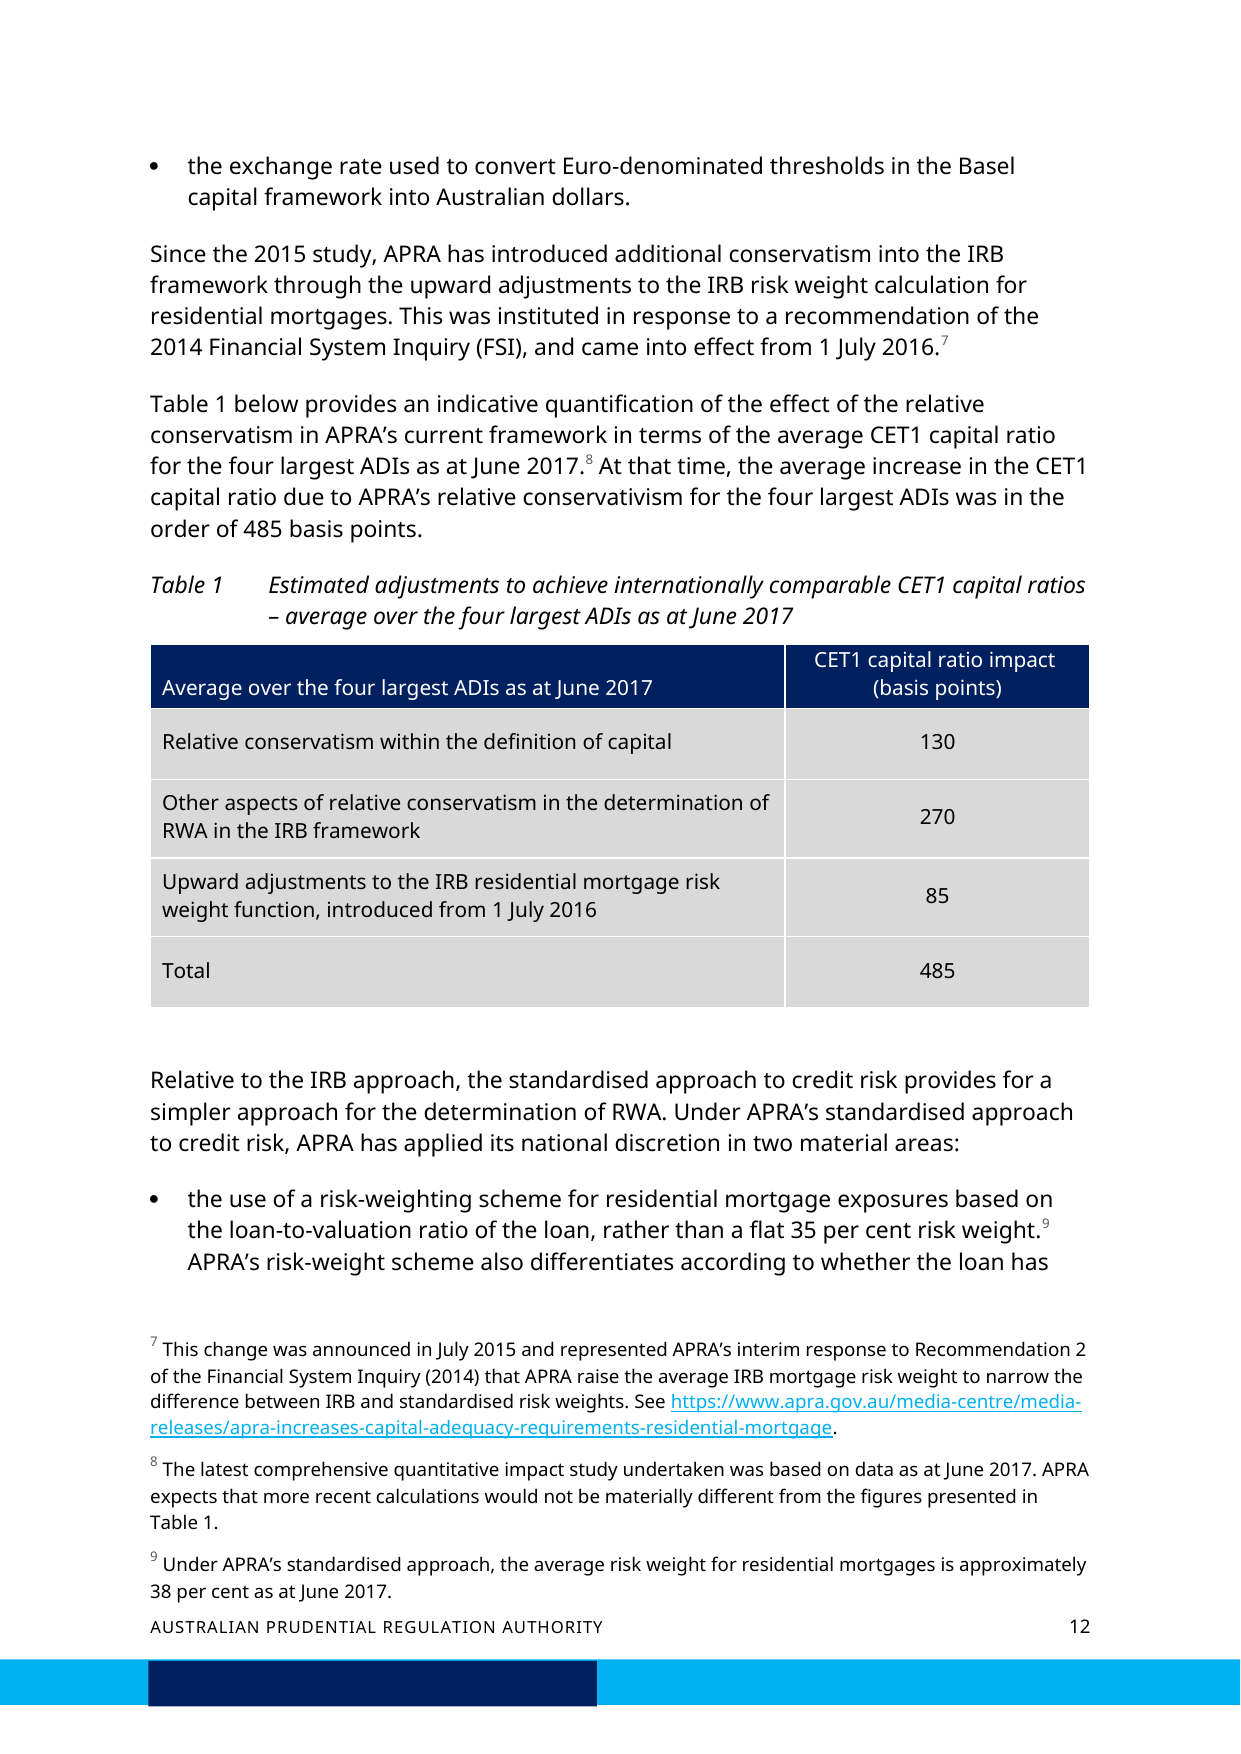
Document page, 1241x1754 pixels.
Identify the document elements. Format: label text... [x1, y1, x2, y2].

table_cell 85 [786, 859, 1089, 936]
table_cell Other aspects of relative conservatism in the determination of RWA in the IRB framework [151, 780, 784, 857]
table_header CET1 capital ratio impact (basis points) [786, 645, 1089, 708]
table_cell 130 [786, 709, 1089, 779]
text Table 1 below provides an indicative quantification of the effect of the relative conservatism in APRA’s current framework in terms of the average CET1 capital ratio for the four largest ADIs as at June 2017. At that time, the average increase in the CET1 capital ratio due to APRA’s relative conservativism for the four largest ADIs was in the order of 485 basis points. [150, 387, 1090, 544]
table_cell Total [151, 937, 784, 1007]
table_header Average over the four largest ADIs as at June 2017 [151, 645, 784, 708]
text Estimated adjustments to achieve internationally comparable CET1 capital ratios – average over the four largest ADIs as at June 2017 [150, 569, 1090, 631]
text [150, 1183, 1090, 1277]
table_cell 270 [786, 780, 1089, 857]
table_cell 485 [786, 937, 1089, 1007]
table_cell Relative conservatism within the definition of capital [151, 709, 784, 779]
text Since the 2015 study, APRA has introduced additional conservatism into the IRB framework through the upward adjustments to the IRB risk weight calculation for residential mortgages. This was instituted in response to a recommendation of the 2014 Financial System Inquiry (FSI), and came into effect from 1 July 2016. [150, 237, 1090, 362]
text Relative to the IRB approach, the standardised approach to credit risk provides for a simpler approach for the determination of RWA. Under APRA’s standardised approach to credit risk, APRA has applied its national discretion in two material areas: [150, 1064, 1090, 1158]
text the exchange rate used to convert Euro-denominated thresholds in the Basel capital framework into Australian dollars. [150, 150, 1090, 212]
table_cell Upward adjustments to the IRB residential mortgage risk weight function, introduced from 1 July 2016 [151, 859, 784, 936]
